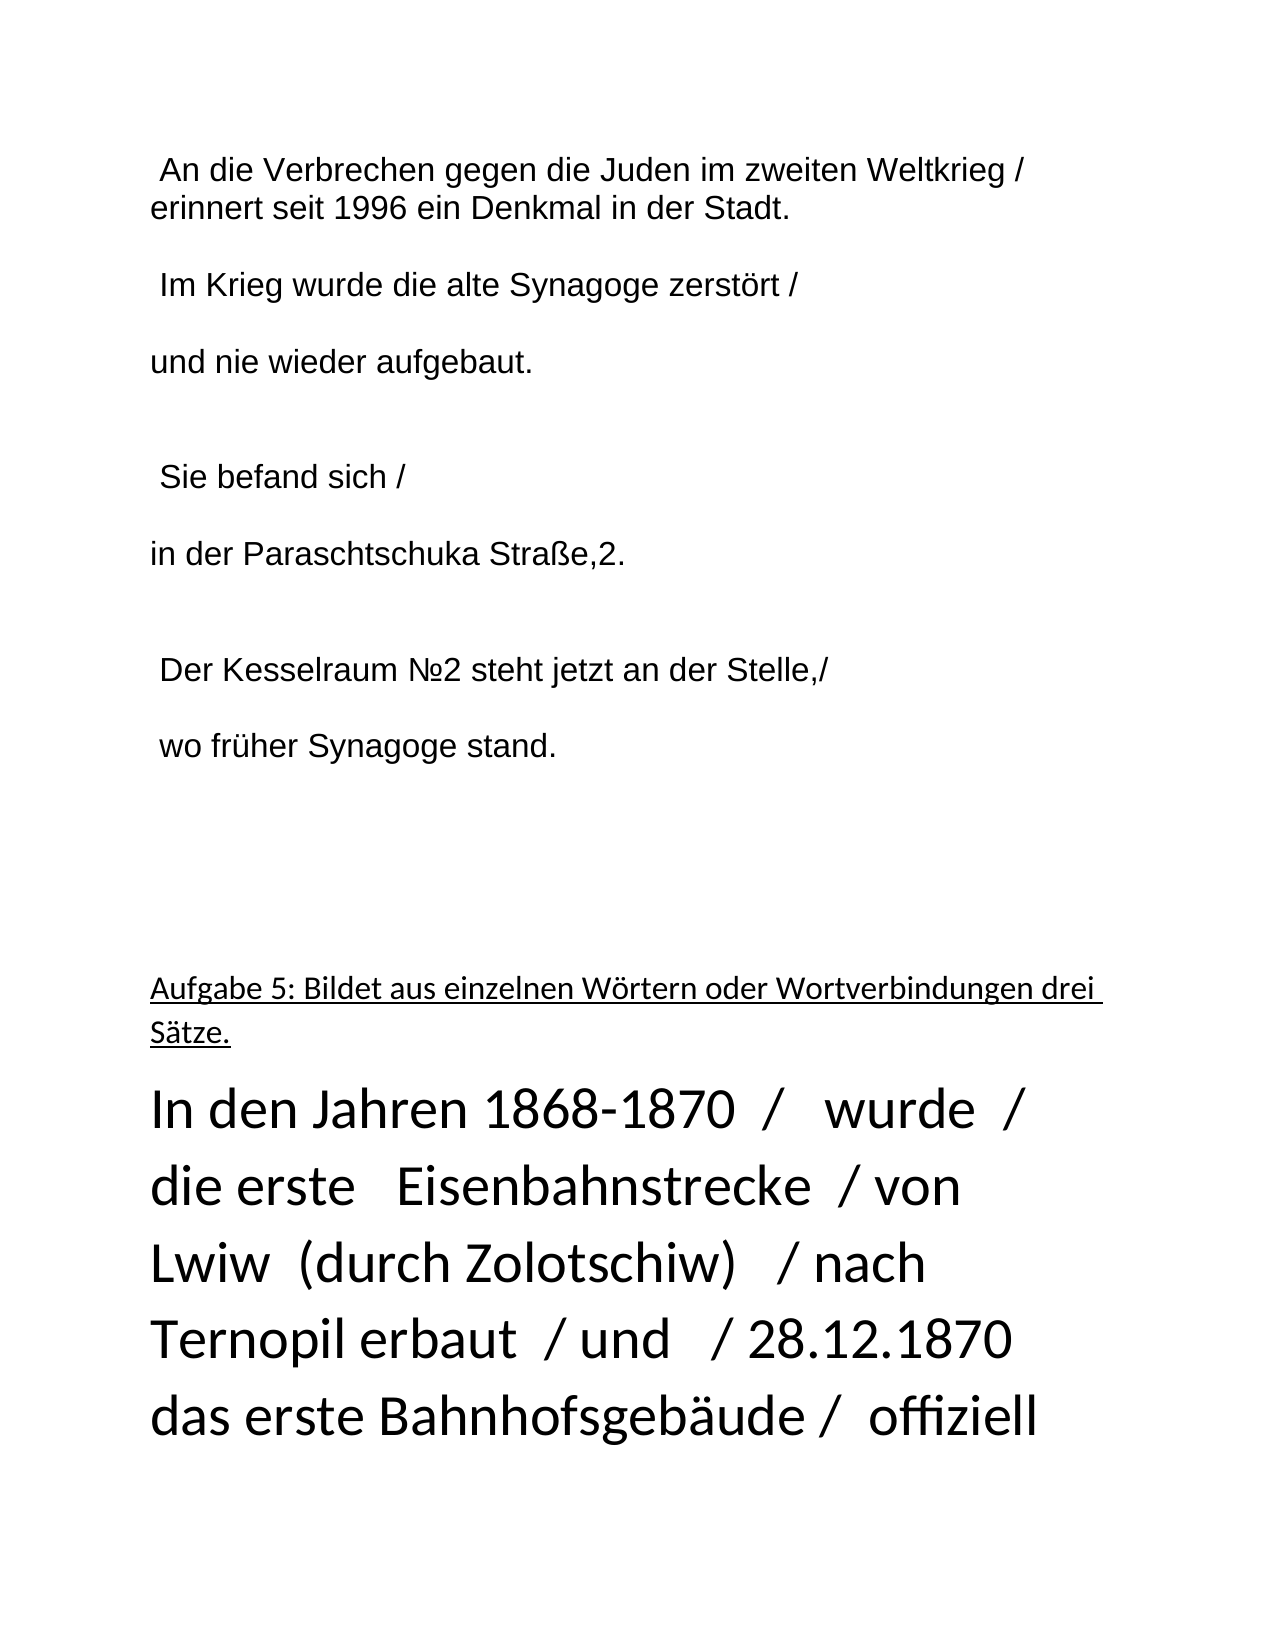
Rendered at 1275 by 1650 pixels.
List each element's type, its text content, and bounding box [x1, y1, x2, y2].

text Aufgabe 5: Bildet aus einzelnen Wörtern oder Wortverbindungen drei Sätze. [150, 918, 1125, 1052]
text Im Krieg wurde die alte Synagoge zerstört / [150, 265, 1125, 304]
text Sie befand sich / [150, 457, 1125, 496]
text wo früher Synagoge stand. [150, 727, 1125, 765]
text in der Paraschtschuka Straße,2. [150, 534, 1125, 573]
text Der Kesselraum №2 steht jetzt an der Stelle,/ [150, 650, 1125, 688]
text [150, 1072, 1125, 1450]
text erinnert seit 1996 ein Denkmal in der Stadt. [150, 188, 1125, 227]
text An die Verbrechen gegen die Juden im zweiten Weltkrieg / [150, 150, 1125, 188]
text und nie wieder aufgebaut. [150, 342, 1125, 381]
